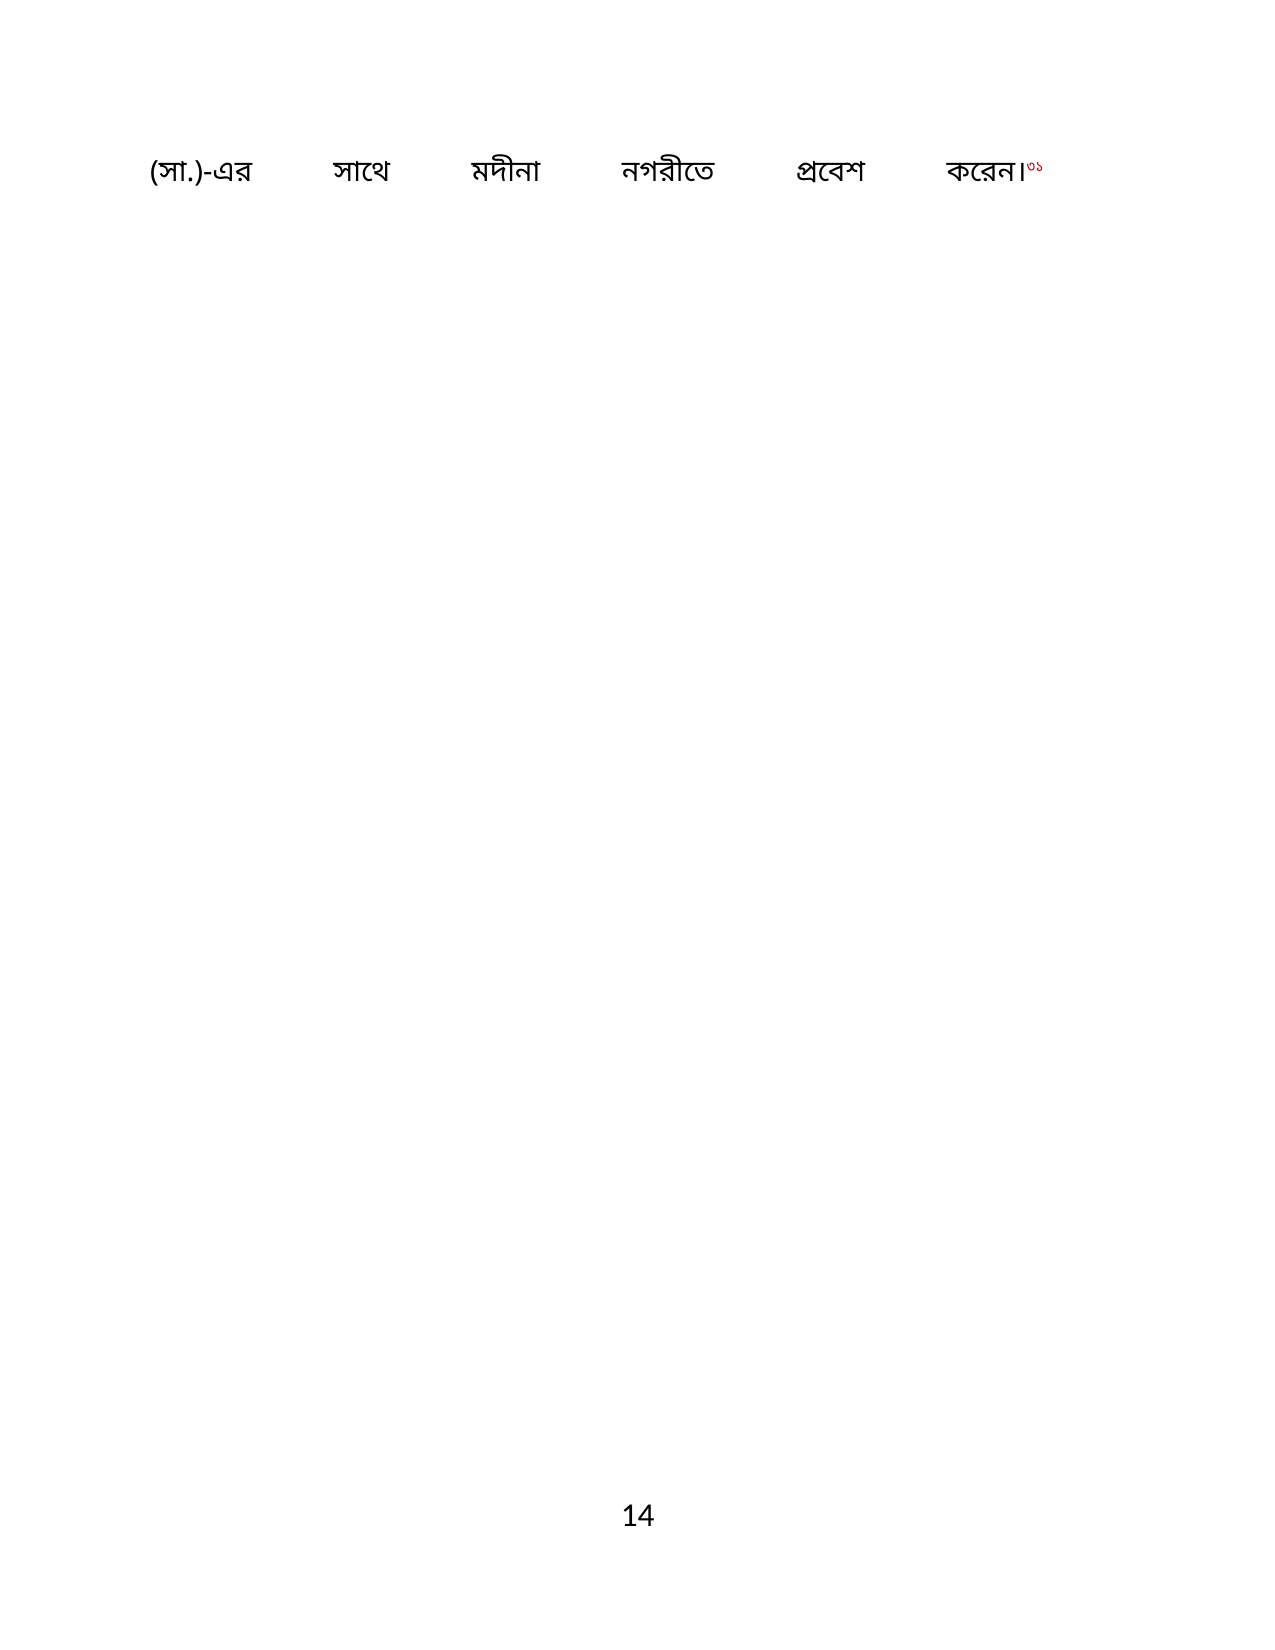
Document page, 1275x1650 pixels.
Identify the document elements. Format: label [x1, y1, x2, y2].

text [150, 150, 1125, 252]
